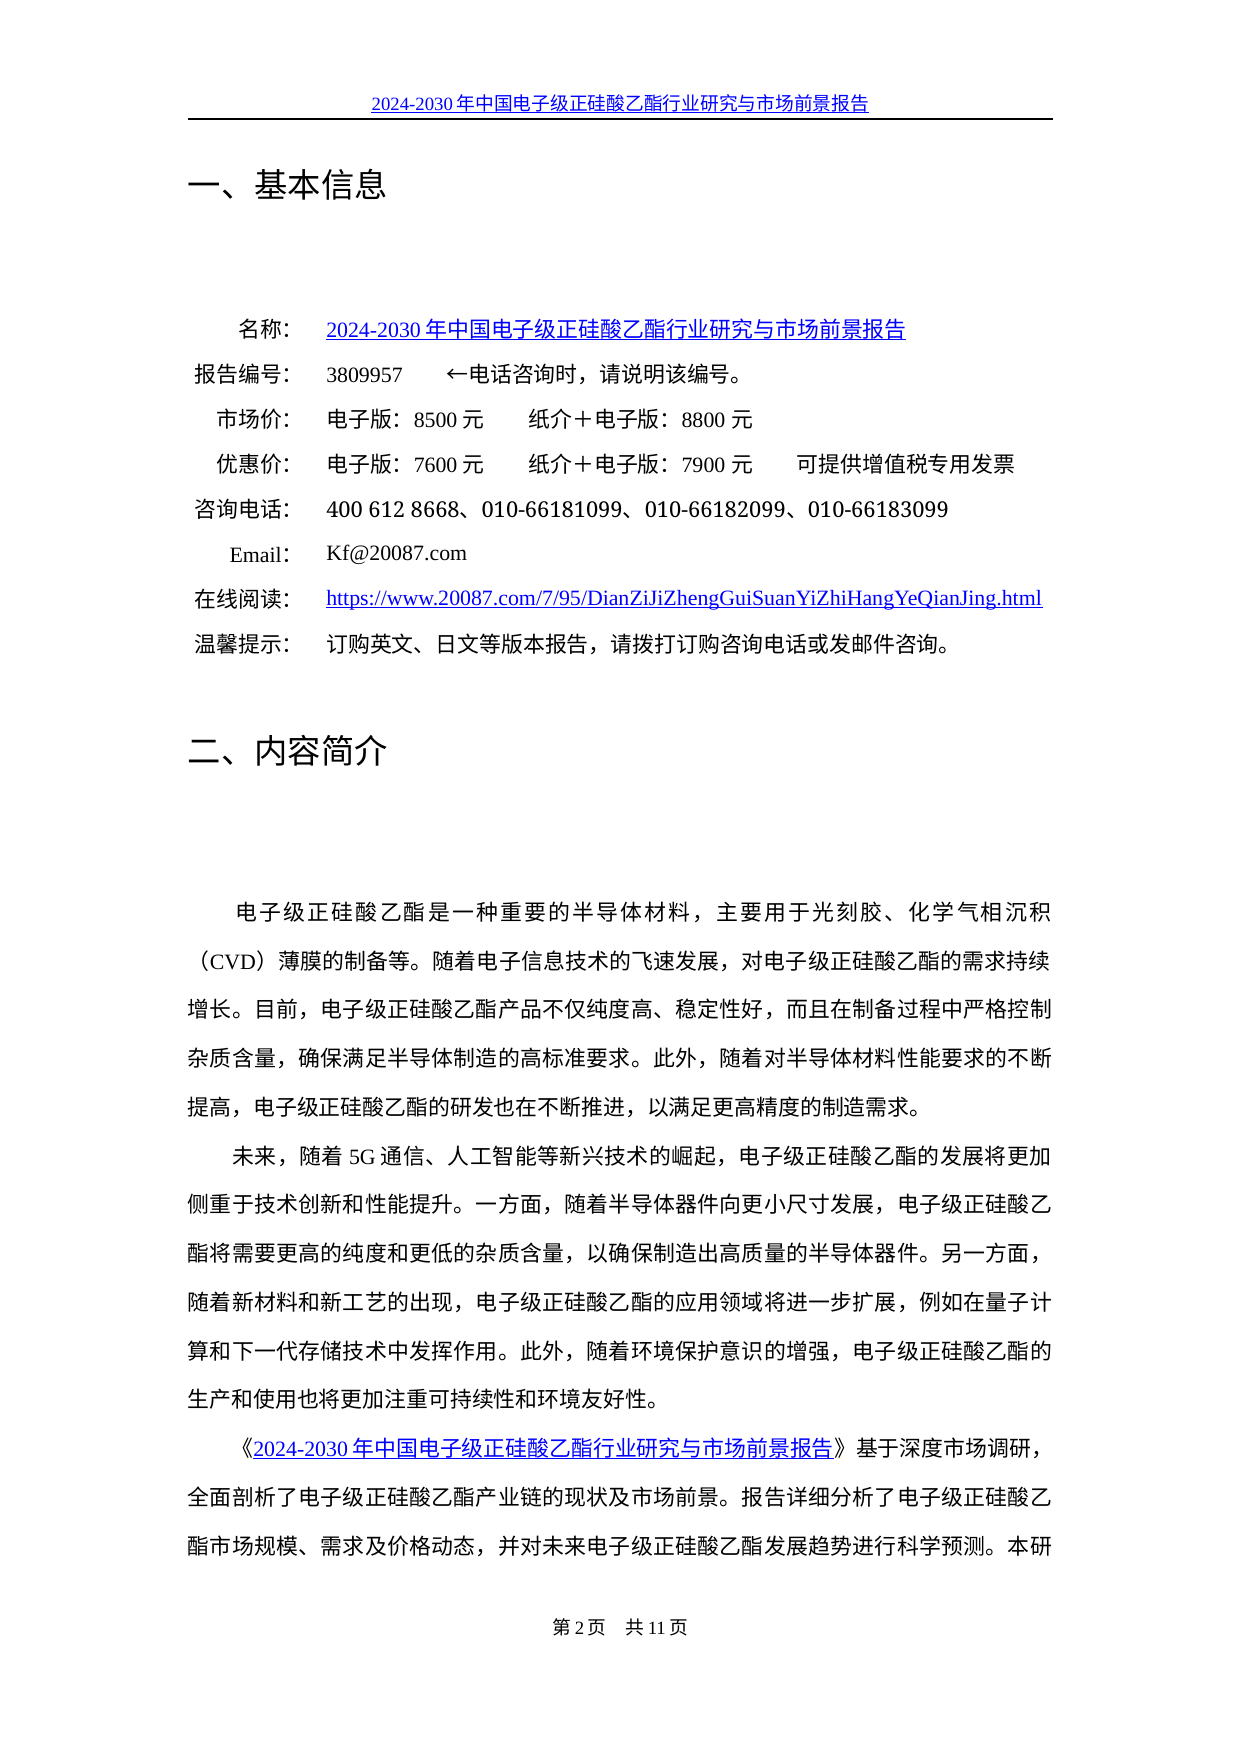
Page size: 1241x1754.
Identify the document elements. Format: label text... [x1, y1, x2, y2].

table_header 2024-2030年中国电子级正硅酸乙酯行业研究与市场前景报告 [315, 312, 1073, 357]
table_cell 市场价： [167, 402, 315, 447]
table_cell 400 612 8668、010-66181099、010-66182099、010-66183099 [315, 492, 1073, 537]
table_cell 咨询电话： [167, 492, 315, 537]
table_cell 电子版：8500 元 纸介＋电子版：8800 元 [315, 402, 1073, 447]
table_cell 订购英文、日文等版本报告，请拨打订购咨询电话或发邮件咨询。 [315, 627, 1073, 672]
table_cell 在线阅读： [167, 582, 315, 627]
table_cell 电子版：7600 元 纸介＋电子版：7900 元 可提供增值税专用发票 [315, 447, 1073, 492]
title 一、基本信息 [187, 150, 1053, 215]
table_cell 温馨提示： [167, 627, 315, 672]
table_cell Kf@20087.com [315, 537, 1073, 582]
table_header 名称： [167, 312, 315, 357]
title 二、内容简介 [187, 717, 1053, 782]
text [187, 894, 1053, 1561]
table_cell 优惠价： [167, 447, 315, 492]
table_cell Email： [167, 537, 315, 582]
table_cell 报告编号： [167, 357, 315, 402]
table_cell [315, 582, 1073, 627]
table_cell 3809957 ←电话咨询时，请说明该编号。 [315, 357, 1073, 402]
